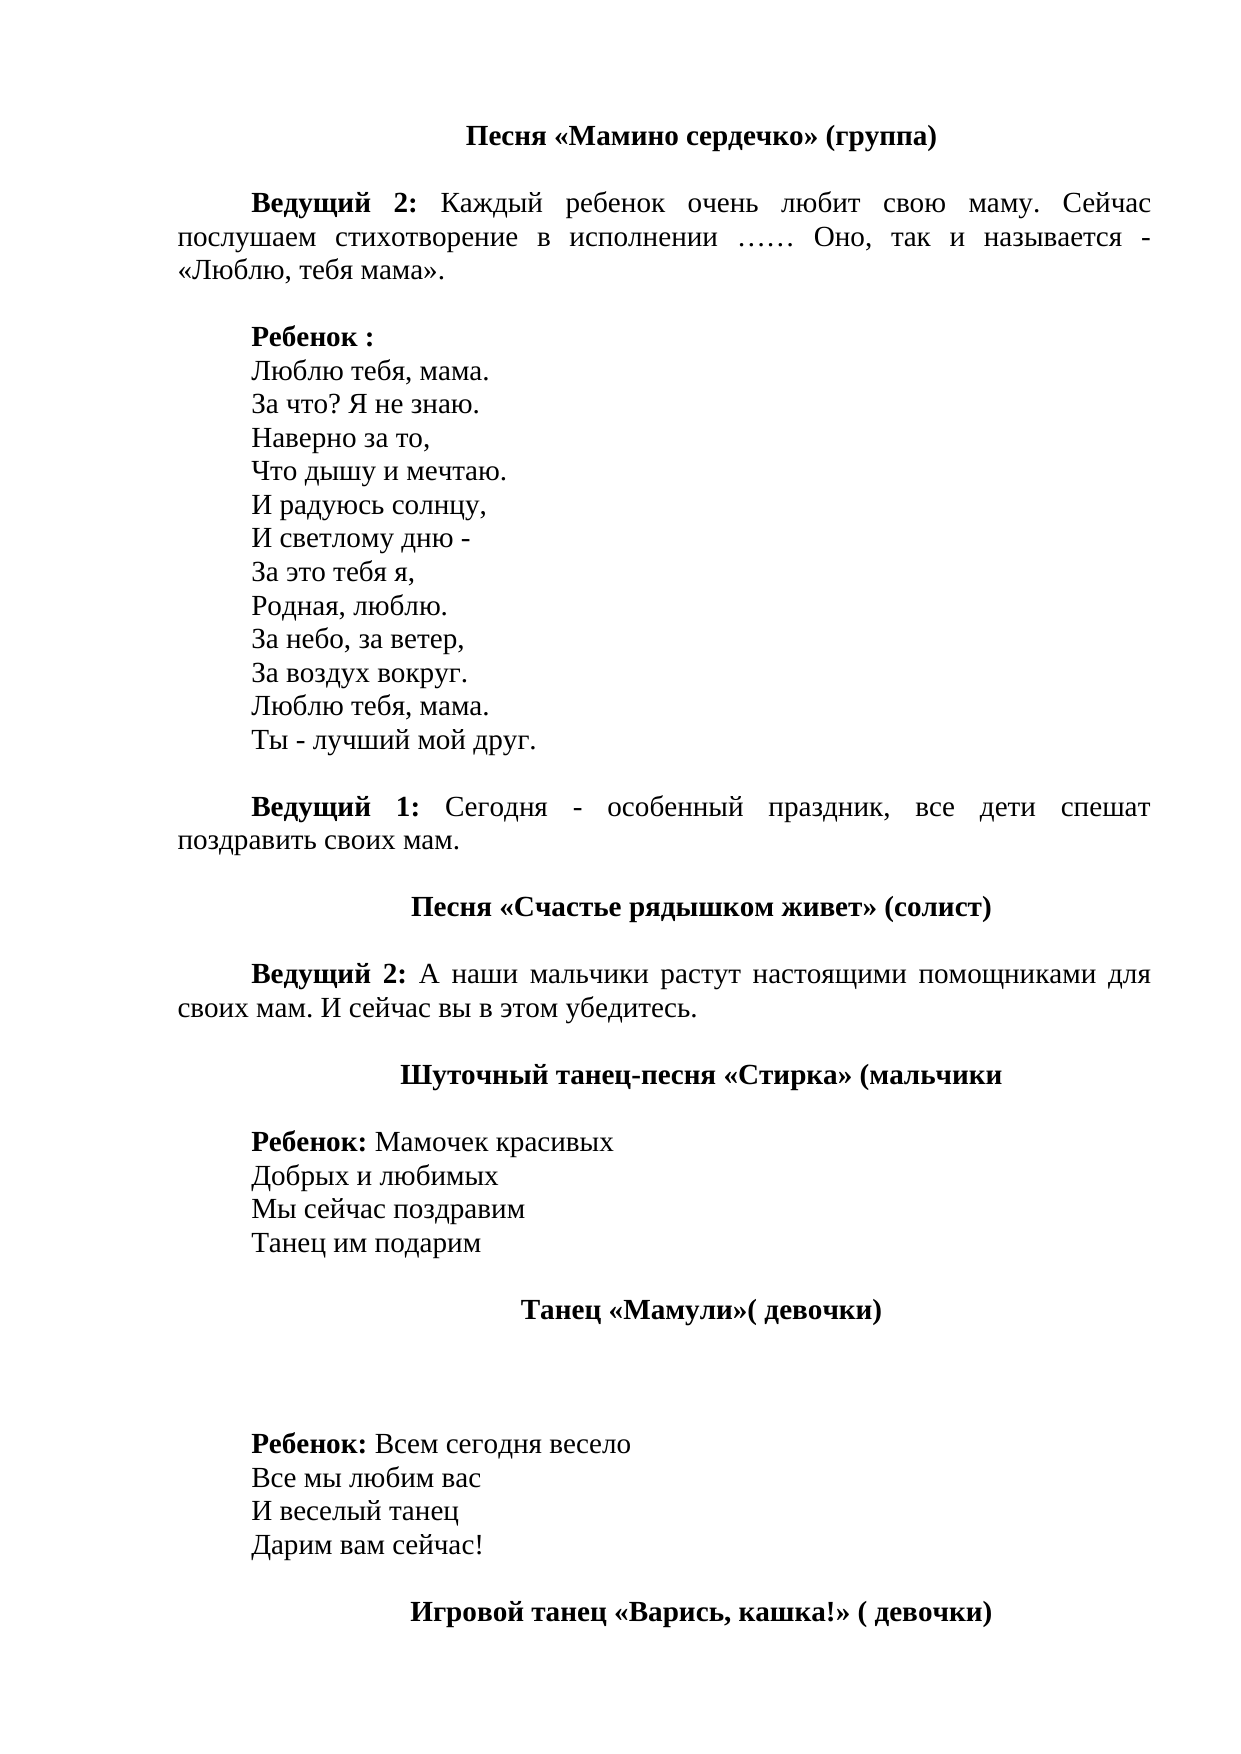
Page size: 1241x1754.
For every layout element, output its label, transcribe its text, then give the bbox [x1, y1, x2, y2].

text Ведущий 1: Сегодня - особенный праздник, все дети спешат поздравить своих мам. [177, 789, 1152, 856]
text Наверно за то, [177, 420, 1152, 453]
text Шуточный танец-песня «Стирка» (мальчики [177, 1057, 1152, 1091]
text Ты - лучший мой друг. [177, 722, 1152, 755]
text Что дышу и мечтаю. [177, 453, 1152, 487]
text Родная, люблю. [177, 588, 1152, 621]
text Игровой танец «Варись, кашка!» ( девочки) [177, 1594, 1152, 1627]
text Все мы любим вас [177, 1460, 1152, 1493]
text За это тебя я, [177, 554, 1152, 588]
text Ведущий 2: Каждый ребенок очень любит свою маму. Сейчас послушаем стихотворение в исполнении …… Оно, так и называется - «Люблю, тебя мама». [177, 185, 1152, 286]
text Добрых и любимых [177, 1158, 1152, 1191]
text Ведущий 2: А наши мальчики растут настоящими помощниками для своих мам. И сейчас вы в этом убедитесь. [177, 957, 1152, 1024]
text Мы сейчас поздравим [177, 1191, 1152, 1225]
text Ребенок : [177, 319, 1152, 353]
text За небо, за ветер, [177, 621, 1152, 655]
text И радуюсь солнцу, [177, 487, 1152, 521]
text Песня «Мамино сердечко» (группа) [177, 118, 1152, 152]
text Люблю тебя, мама. [177, 353, 1152, 386]
text И светлому дню - [177, 521, 1152, 554]
text Ребенок: Всем сегодня весело [177, 1426, 1152, 1460]
text За что? Я не знаю. [177, 386, 1152, 420]
text Песня «Счастье рядышком живет» (солист) [177, 889, 1152, 923]
text Дарим вам сейчас! [177, 1527, 1152, 1560]
text За воздух вокруг. [177, 655, 1152, 688]
text Ребенок: Мамочек красивых [177, 1124, 1152, 1158]
text Танец им подарим [177, 1225, 1152, 1258]
text Люблю тебя, мама. [177, 688, 1152, 722]
text Танец «Мамули»( девочки) [177, 1292, 1152, 1326]
text И веселый танец [177, 1493, 1152, 1527]
